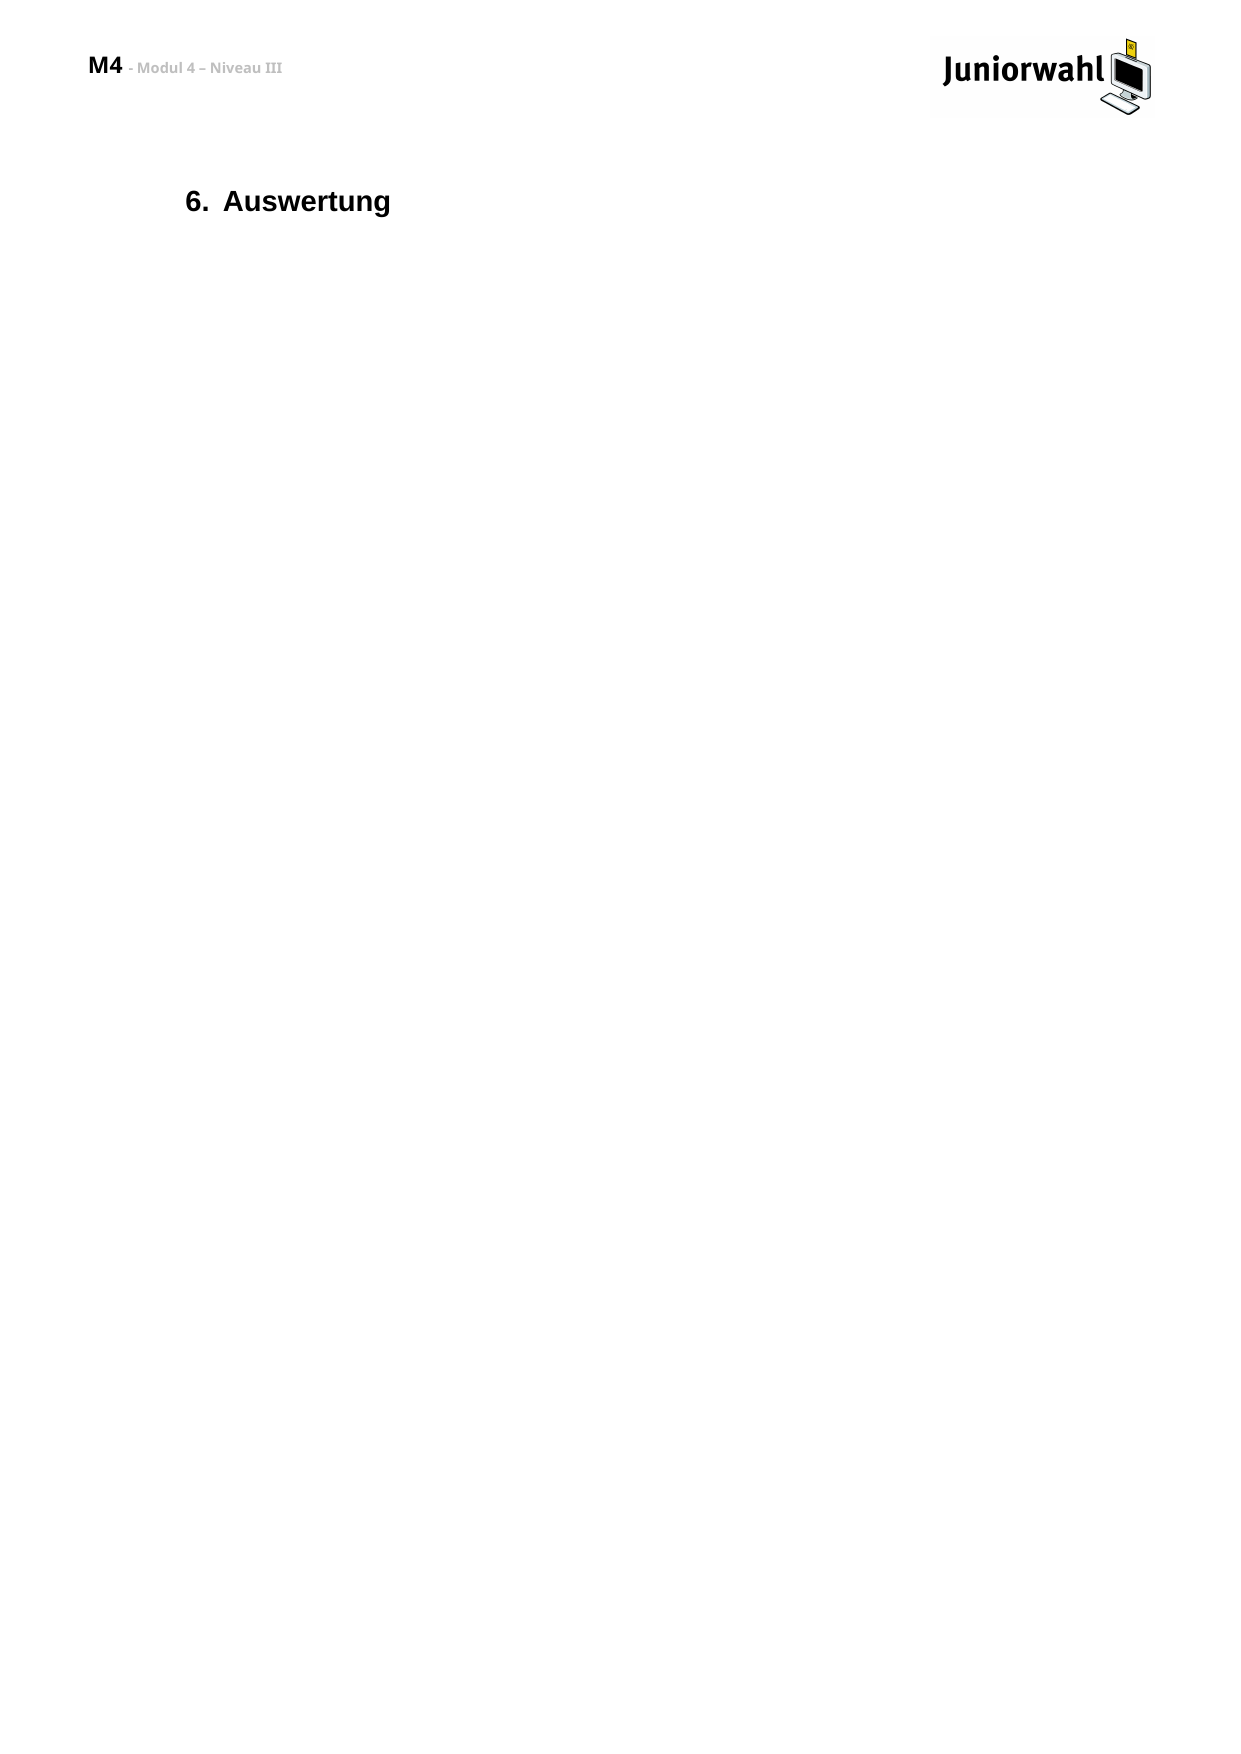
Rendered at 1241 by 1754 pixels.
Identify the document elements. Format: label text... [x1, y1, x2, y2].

list Auswertung [185, 184, 1093, 217]
picture [930, 36, 1156, 118]
